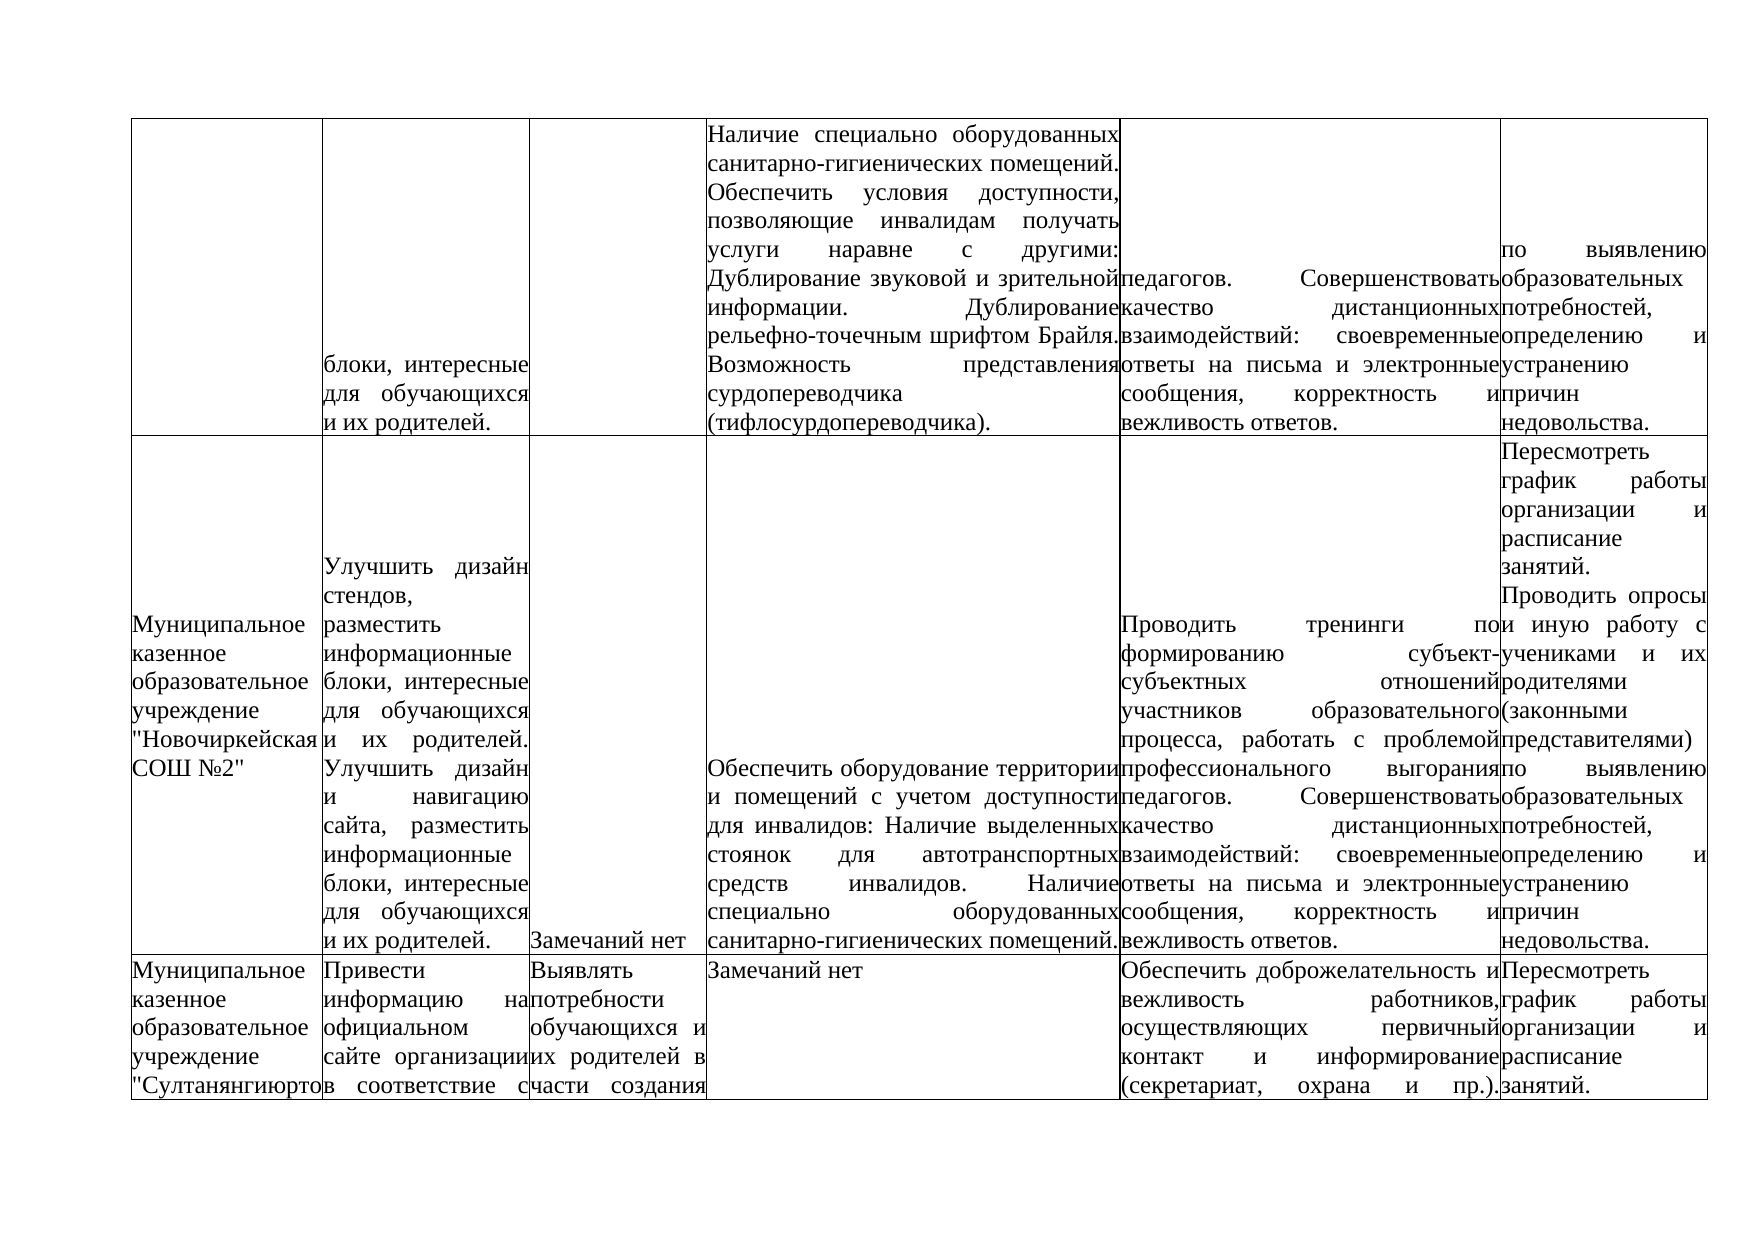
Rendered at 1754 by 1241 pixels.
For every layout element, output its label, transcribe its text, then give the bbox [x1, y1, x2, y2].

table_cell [1121, 119, 1500, 435]
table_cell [323, 955, 529, 1099]
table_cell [1501, 119, 1707, 435]
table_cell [707, 119, 1119, 435]
table_cell Муниципальное казенное образовательное учреждение "Новочиркейская СОШ №2" [132, 436, 322, 954]
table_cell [1121, 955, 1500, 1099]
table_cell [530, 119, 706, 435]
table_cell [132, 119, 322, 435]
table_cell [530, 955, 706, 1099]
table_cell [1501, 955, 1707, 1099]
table_cell Проводить тренинги по формированию субъект-субъектных отношений участников образовательного процесса, работать с проблемой профессионального выгорания педагогов. Совершенствовать качество дистанционных взаимодействий: своевременные ответы на письма и электронные сообщения, корректность и вежливость ответов. [1121, 436, 1500, 954]
table_cell Замечаний нет [707, 955, 1119, 1099]
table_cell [323, 119, 529, 435]
table_cell Обеспечить оборудование территории и помещений с учетом доступности для инвалидов: Наличие выделенных стоянок для автотранспортных средств инвалидов. Наличие специально оборудованных санитарно-гигиенических помещений. [707, 436, 1119, 954]
table_cell Замечаний нет [530, 436, 706, 954]
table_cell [132, 955, 322, 1099]
